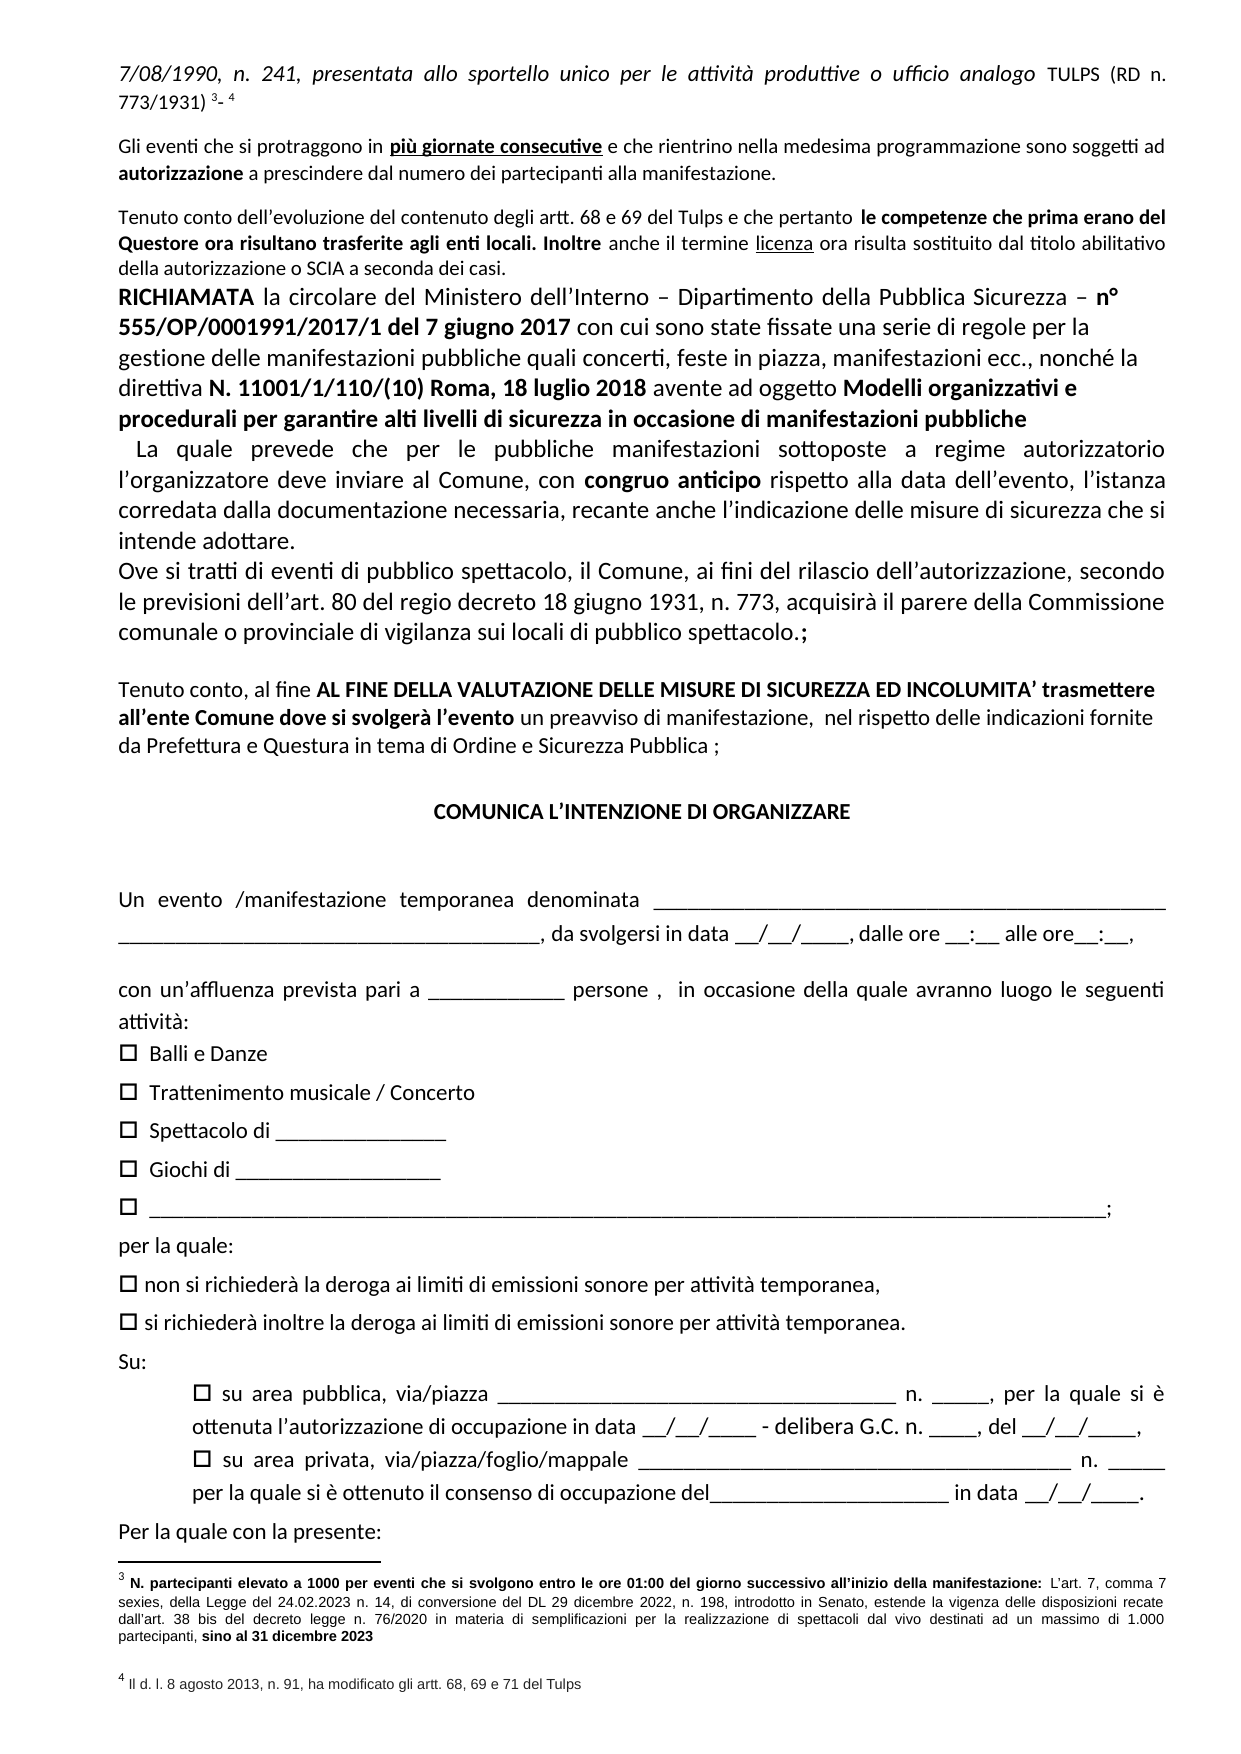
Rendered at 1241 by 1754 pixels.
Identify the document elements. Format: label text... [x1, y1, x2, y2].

text Per la quale con la presente: [118, 1517, 1167, 1545]
text Trattenimento musicale / Concerto [118, 1078, 1167, 1106]
text Spettacolo di _______________ [118, 1116, 1167, 1144]
text Ove si tratti di eventi di pubblico spettacolo, il Comune, ai fini del rilascio dell’autorizzazione, secondo le previsioni dell’art. 80 del regio decreto 18 giugno 1931, n. 773, acquisirà il parere della Commissione comunale o provinciale di vigilanza sui locali di pubblico spettacolo.; [118, 556, 1167, 647]
text La quale prevede che per le pubbliche manifestazioni sottoposte a regime autorizzatorio l’organizzatore deve inviare al Comune, con congruo anticipo rispetto alla data dell’evento, l’istanza corredata dalla documentazione necessaria, recante anche l’indicazione delle misure di sicurezza che si intende adottare. [118, 433, 1167, 556]
text su area privata, via/piazza/foglio/mappale ______________________________________ n. _____ per la quale si è ottenuto il consenso di occupazione del_____________________ in data __/__/____. [192, 1445, 1167, 1507]
text non si richiederà la deroga ai limiti di emissioni sonore per attività temporanea, [118, 1270, 1167, 1298]
text si richiederà inoltre la deroga ai limiti di emissioni sonore per attività temporanea. [118, 1308, 1167, 1336]
text Tenuto conto dell’evoluzione del contenuto degli artt. 68 e 69 del Tulps e che pertanto le competenze che prima erano del Questore ora risultano trasferite agli enti locali. Inoltre anche il termine licenza ora risulta sostituito dal titolo abilitativo della autorizzazione o SCIA a seconda dei casi. [118, 204, 1167, 281]
text Balli e Danze [118, 1039, 1167, 1067]
text con un’affluenza prevista pari a ____________ persone , in occasione della quale avranno luogo le seguenti attività: [118, 975, 1167, 1035]
text su area pubblica, via/piazza ___________________________________ n. _____, per la quale si è ottenuta l’autorizzazione di occupazione in data __/__/____ - delibera G.C. n. ____, del __/__/____, [192, 1379, 1167, 1441]
text RICHIAMATA la circolare del Ministero dell’Interno – Dipartimento della Pubblica Sicurezza – n° 555/OP/0001991/2017/1 del 7 giugno 2017 con cui sono state fissate una serie di regole per la gestione delle manifestazioni pubbliche quali concerti, feste in piazza, manifestazioni ecc., nonché la direttiva N. 11001/1/110/(10) Roma, 18 luglio 2018 avente ad oggetto Modelli organizzativi e procedurali per garantire alti livelli di sicurezza in occasione di manifestazioni pubbliche [118, 281, 1167, 433]
text Giochi di __________________ [118, 1155, 1167, 1183]
text COMUNICA L’INTENZIONE DI ORGANIZZARE [118, 797, 1167, 825]
text Su: [118, 1347, 1167, 1375]
text Tenuto conto, al fine AL FINE DELLA VALUTAZIONE DELLE MISURE DI SICUREZZA ED INCOLUMITA’ trasmettere all’ente Comune dove si svolgerà l’evento un preavviso di manifestazione, nel rispetto delle indicazioni fornite da Prefettura e Questura in tema di Ordine e Sicurezza Pubblica ; [118, 675, 1167, 759]
text ____________________________________________________________________________________; [118, 1193, 1167, 1221]
text Un evento /manifestazione temporanea denominata _____________________________________________ _____________________________________, da svolgersi in data __/__/____, dalle ore __:__ alle ore__:__, [118, 886, 1167, 947]
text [118, 59, 1167, 114]
text Gli eventi che si protraggono in più giornate consecutive e che rientrino nella medesima programmazione sono soggetti ad autorizzazione a prescindere dal numero dei partecipanti alla manifestazione. [118, 133, 1167, 186]
text per la quale: [118, 1232, 1167, 1259]
